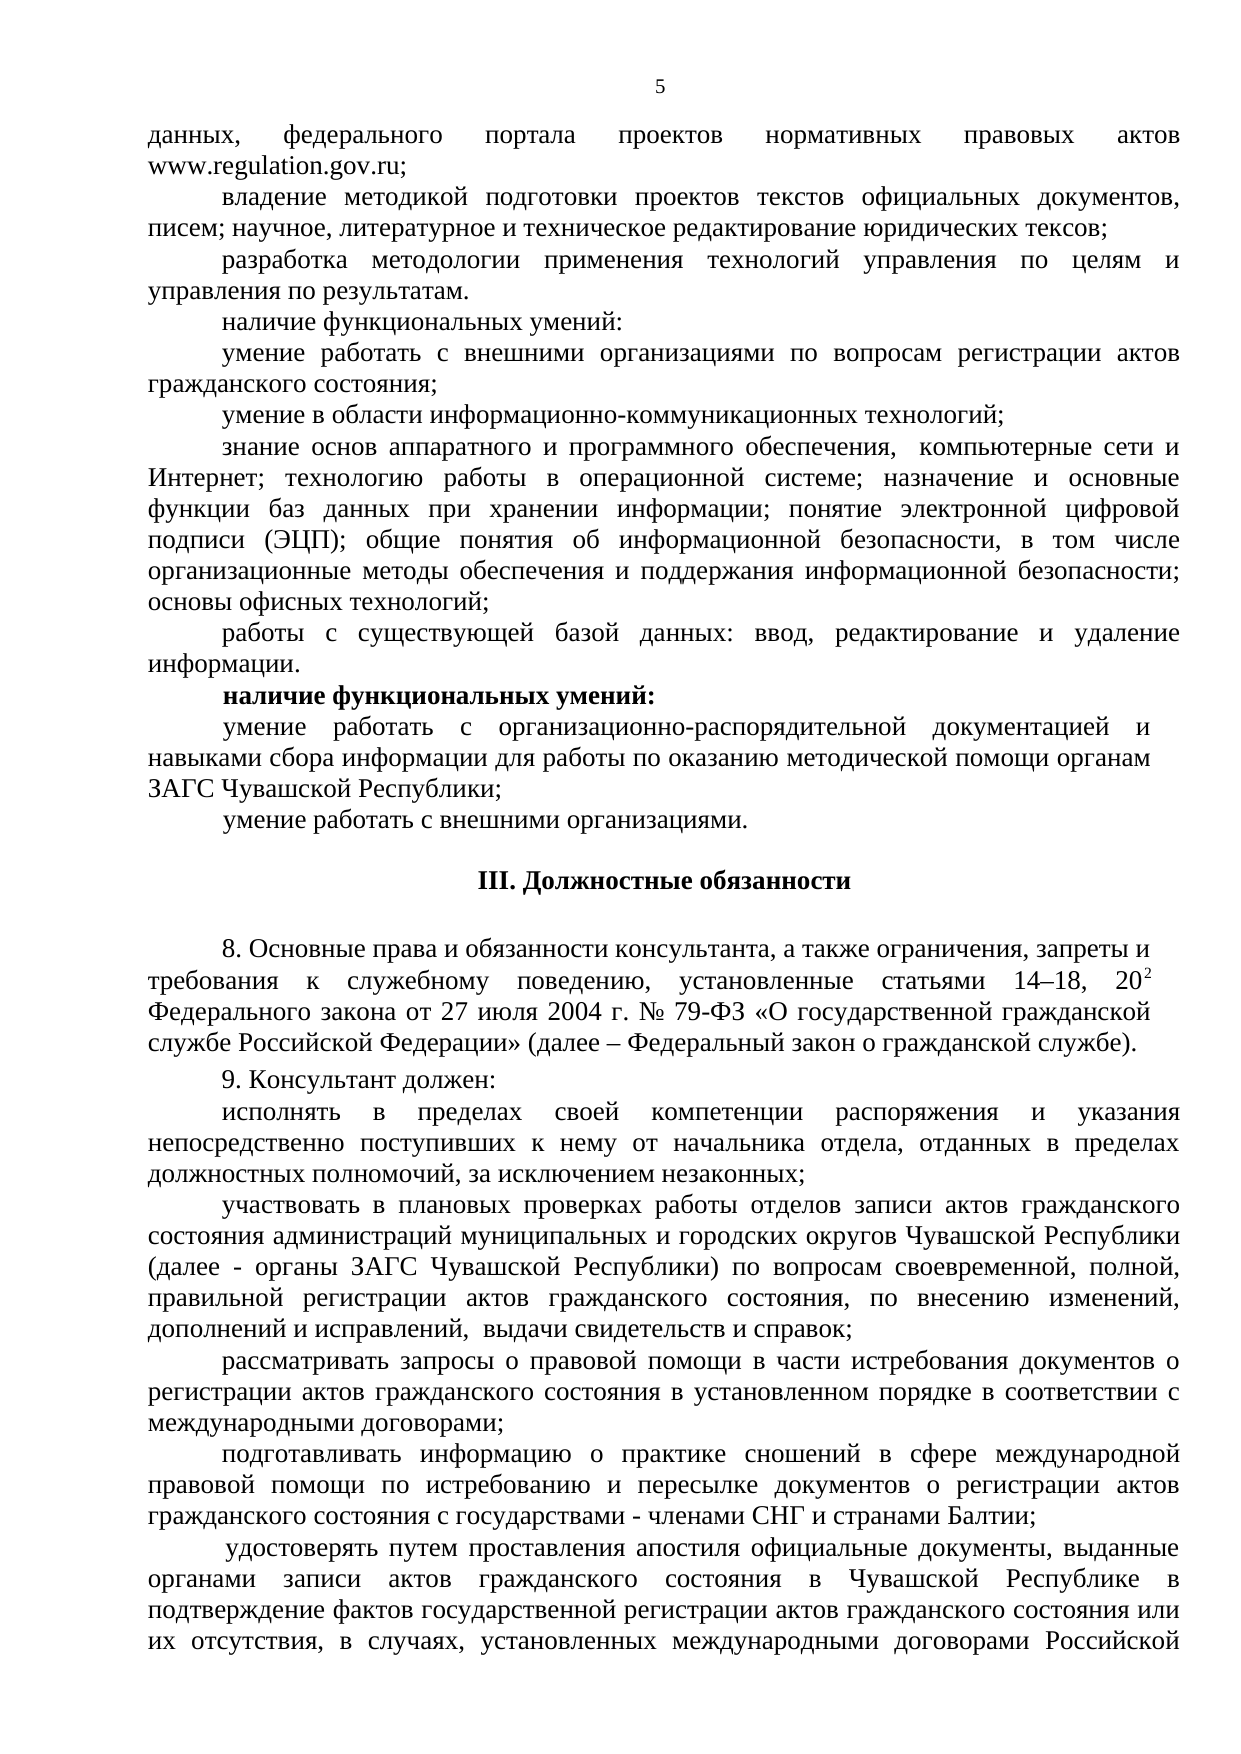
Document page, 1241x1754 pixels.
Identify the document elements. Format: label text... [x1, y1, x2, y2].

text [148, 118, 1181, 180]
text III. Должностные обязанности [148, 864, 1181, 895]
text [148, 1531, 1181, 1655]
text работы с существующей базой данных: ввод, редактирование и удаление информации. [148, 616, 1181, 679]
text умение работать с внешними организациями по вопросам регистрации актов гражданского состояния; [148, 336, 1181, 398]
text умение в области информационно-коммуникационных технологий; [148, 398, 1181, 429]
text наличие функциональных умений: [148, 305, 1181, 336]
text умение работать с внешними организациями. [148, 803, 1152, 834]
text владение методикой подготовки проектов текстов официальных документов, писем; научное, литературное и техническое редактирование юридических тексов; [148, 180, 1181, 243]
text знание основ аппаратного и программного обеспечения, компьютерные сети и Интернет; технологию работы в операционной системе; назначение и основные функции баз данных при хранении информации; понятие электронной цифровой подписи (ЭЦП); общие понятия об информационной безопасности, в том числе организационные методы обеспечения и поддержания информационной безопасности; основы офисных технологий; [148, 429, 1181, 616]
text исполнять в пределах своей компетенции распоряжения и указания непосредственно поступивших к нему от начальника отдела, отданных в пределах должностных полномочий, за исключением незаконных; [148, 1094, 1181, 1188]
text 8. Основные права и обязанности консультанта, а также ограничения, запреты и требования к служебному поведению, установленные статьями 14–18, 202 Федерального закона от 27 июля 2004 г. № 79-ФЗ «О государственной гражданской службе Российской Федерации» (далее – Федеральный закон о гражданской службе). [148, 933, 1152, 1057]
text разработка методологии применения технологий управления по целям и управления по результатам. [148, 243, 1181, 305]
text наличие функциональных умений: [148, 679, 1152, 710]
text умение работать с организационно-распорядительной документацией и навыками сбора информации для работы по оказанию методической помощи органам ЗАГС Чувашской Республики; [148, 710, 1152, 803]
text участвовать в плановых проверках работы отделов записи актов гражданского состояния администраций муниципальных и городских округов Чувашской Республики (далее - органы ЗАГС Чувашской Республики) по вопросам своевременной, полной, правильной регистрации актов гражданского состояния, по внесению изменений, дополнений и исправлений, выдачи свидетельств и справок; [148, 1188, 1181, 1344]
text 9. Консультант должен: [148, 1063, 1181, 1094]
text рассматривать запросы о правовой помощи в части истребования документов о регистрации актов гражданского состояния в установленном порядке в соответствии с международными договорами; [148, 1344, 1181, 1437]
text подготавливать информацию о практике сношений в сфере международной правовой помощи по истребованию и пересылке документов о регистрации актов гражданского состояния с государствами - членами СНГ и странами Балтии; [148, 1437, 1181, 1531]
